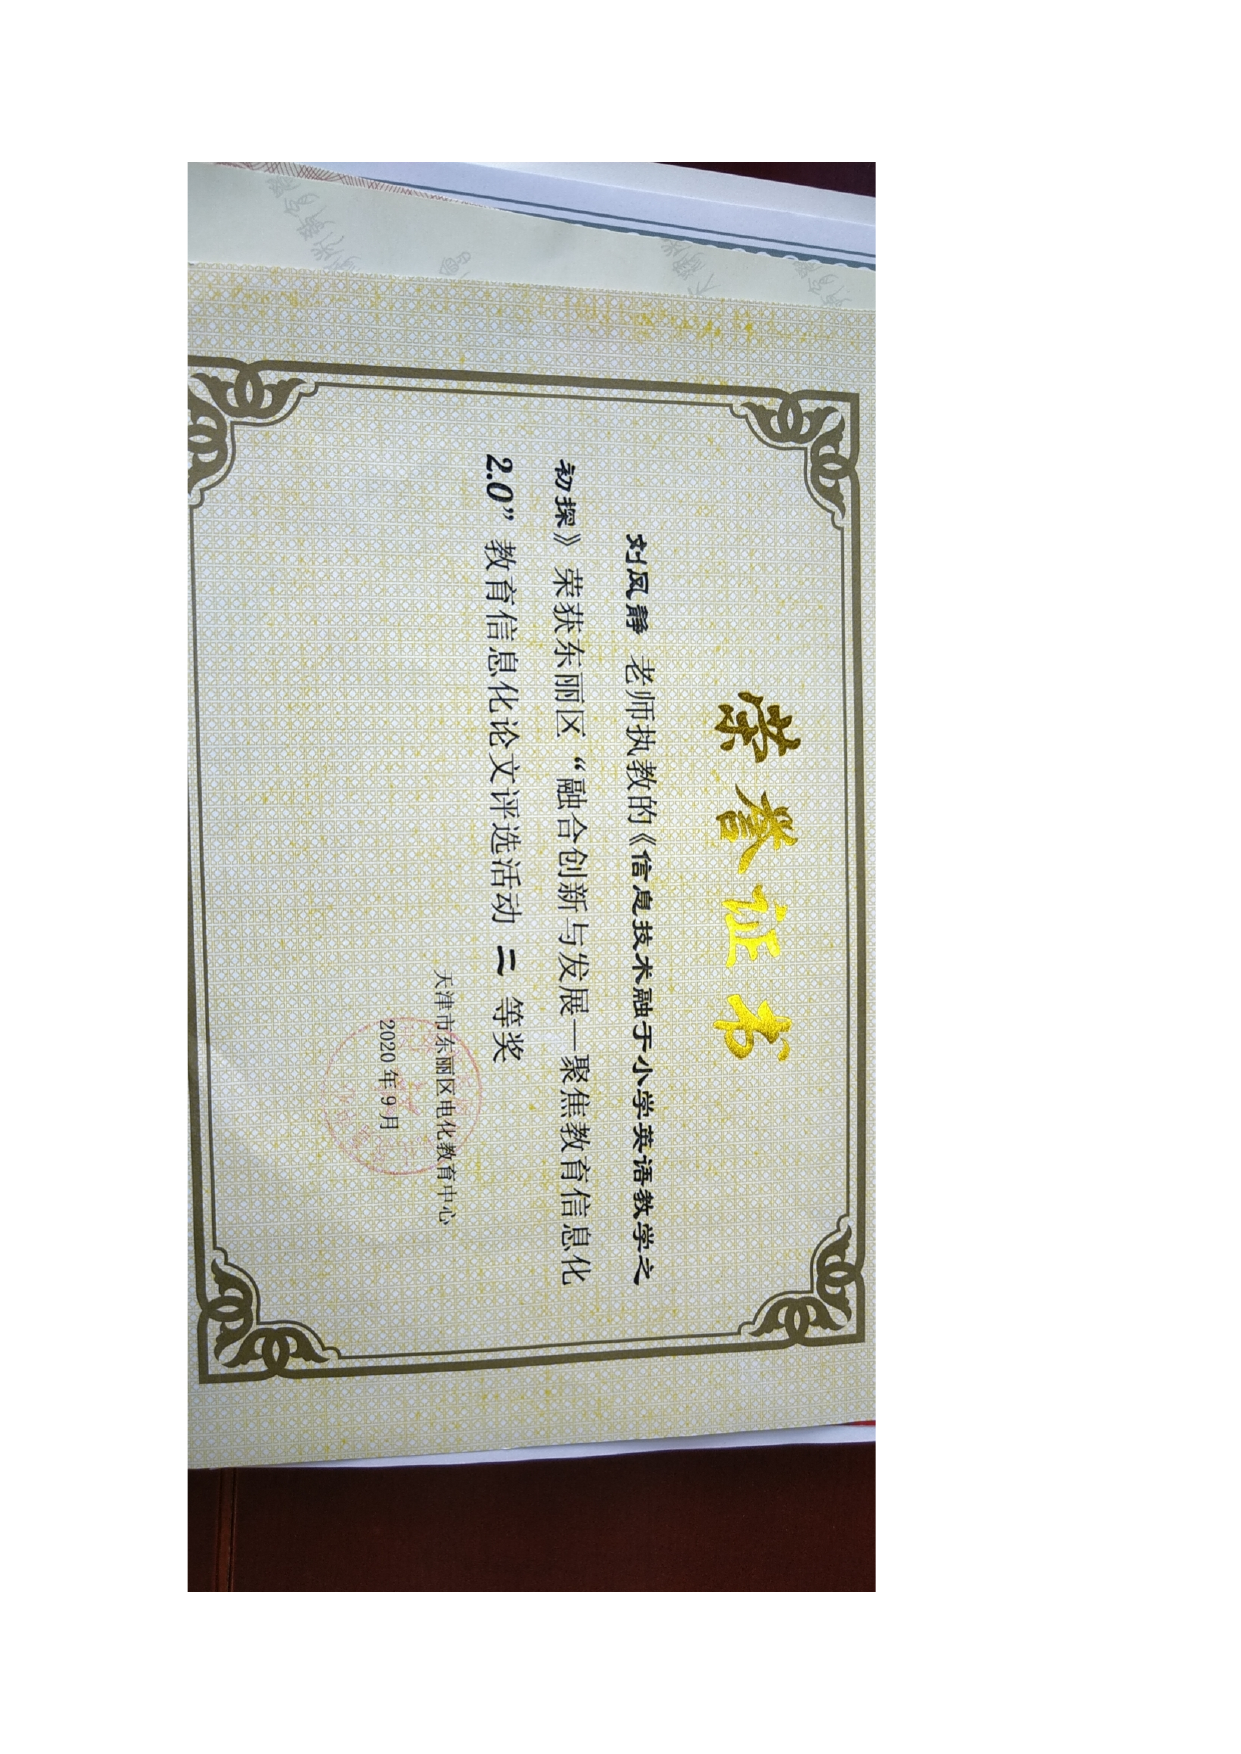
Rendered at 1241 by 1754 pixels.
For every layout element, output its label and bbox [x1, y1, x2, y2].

picture [187, 162, 876, 1592]
